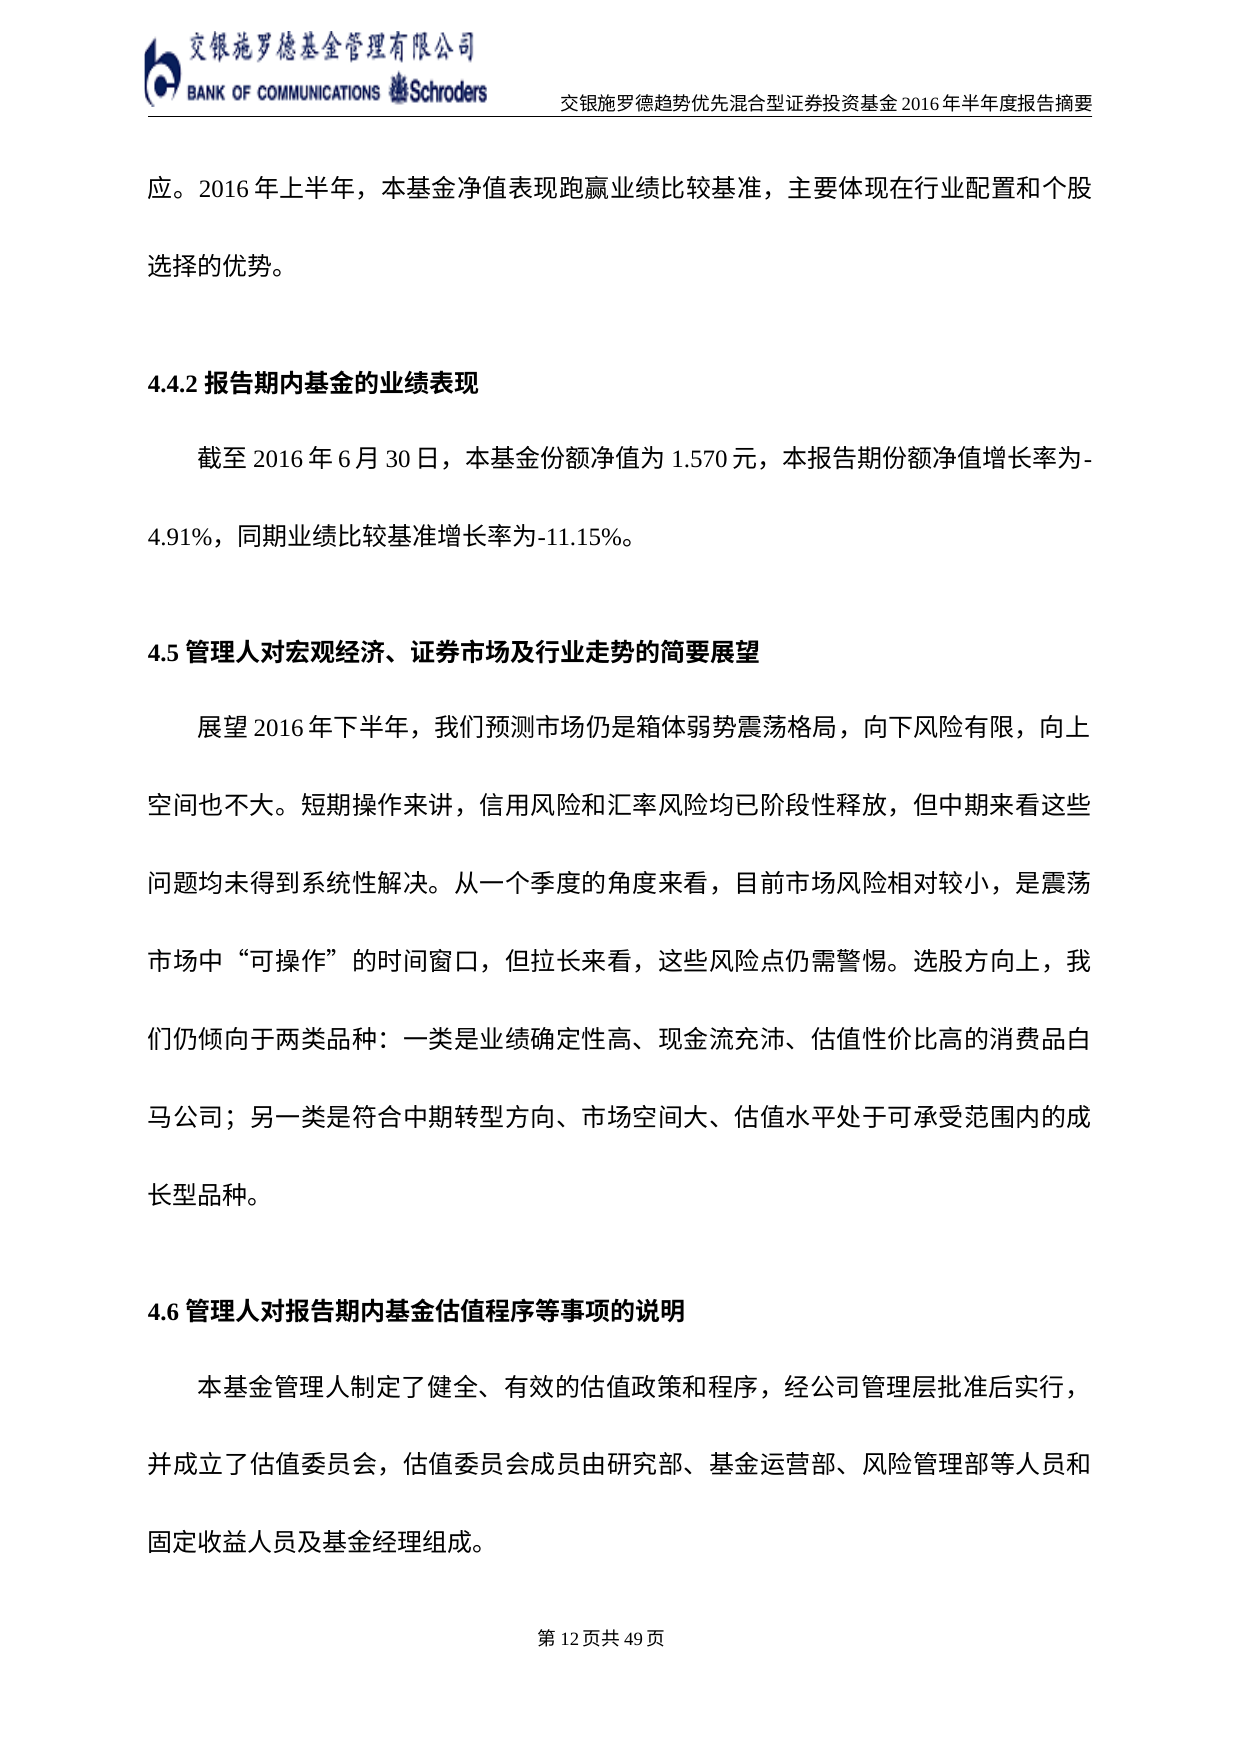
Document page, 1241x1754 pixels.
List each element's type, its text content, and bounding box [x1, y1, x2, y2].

subtitle 4.6 管理人对报告期内基金估值程序等事项的说明 [148, 1277, 1092, 1342]
text 展望2016年下半年，我们预测市场仍是箱体弱势震荡格局，向下风险有限，向上空间也不大。短期操作来讲，信用风险和汇率风险均已阶段性释放，但中期来看这些问题均未得到系统性解决。从一个季度的角度来看，目前市场风险相对较小，是震荡市场中“可操作”的时间窗口，但拉长来看，这些风险点仍需警惕。选股方向上，我们仍倾向于两类品种：一类是业绩确定性高、现金流充沛、估值性价比高的消费品白马公司；另一类是符合中期转型方向、市场空间大、估值水平处于可承受范围内的成长型品种。 [148, 693, 1092, 1226]
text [148, 154, 1092, 297]
picture [144, 31, 487, 107]
text 4.4.2 报告期内基金的业绩表现 [148, 349, 1092, 414]
subtitle 4.5 管理人对宏观经济、证券市场及行业走势的简要展望 [148, 618, 1092, 683]
text 截至2016年6月30日，本基金份额净值为1.570元，本报告期份额净值增长率为-4.91%，同期业绩比较基准增长率为-11.15%。 [148, 424, 1092, 567]
text 本基金管理人制定了健全、有效的估值政策和程序，经公司管理层批准后实行，并成立了估值委员会，估值委员会成员由研究部、基金运营部、风险管理部等人员和固定收益人员及基金经理组成。 [148, 1353, 1092, 1573]
